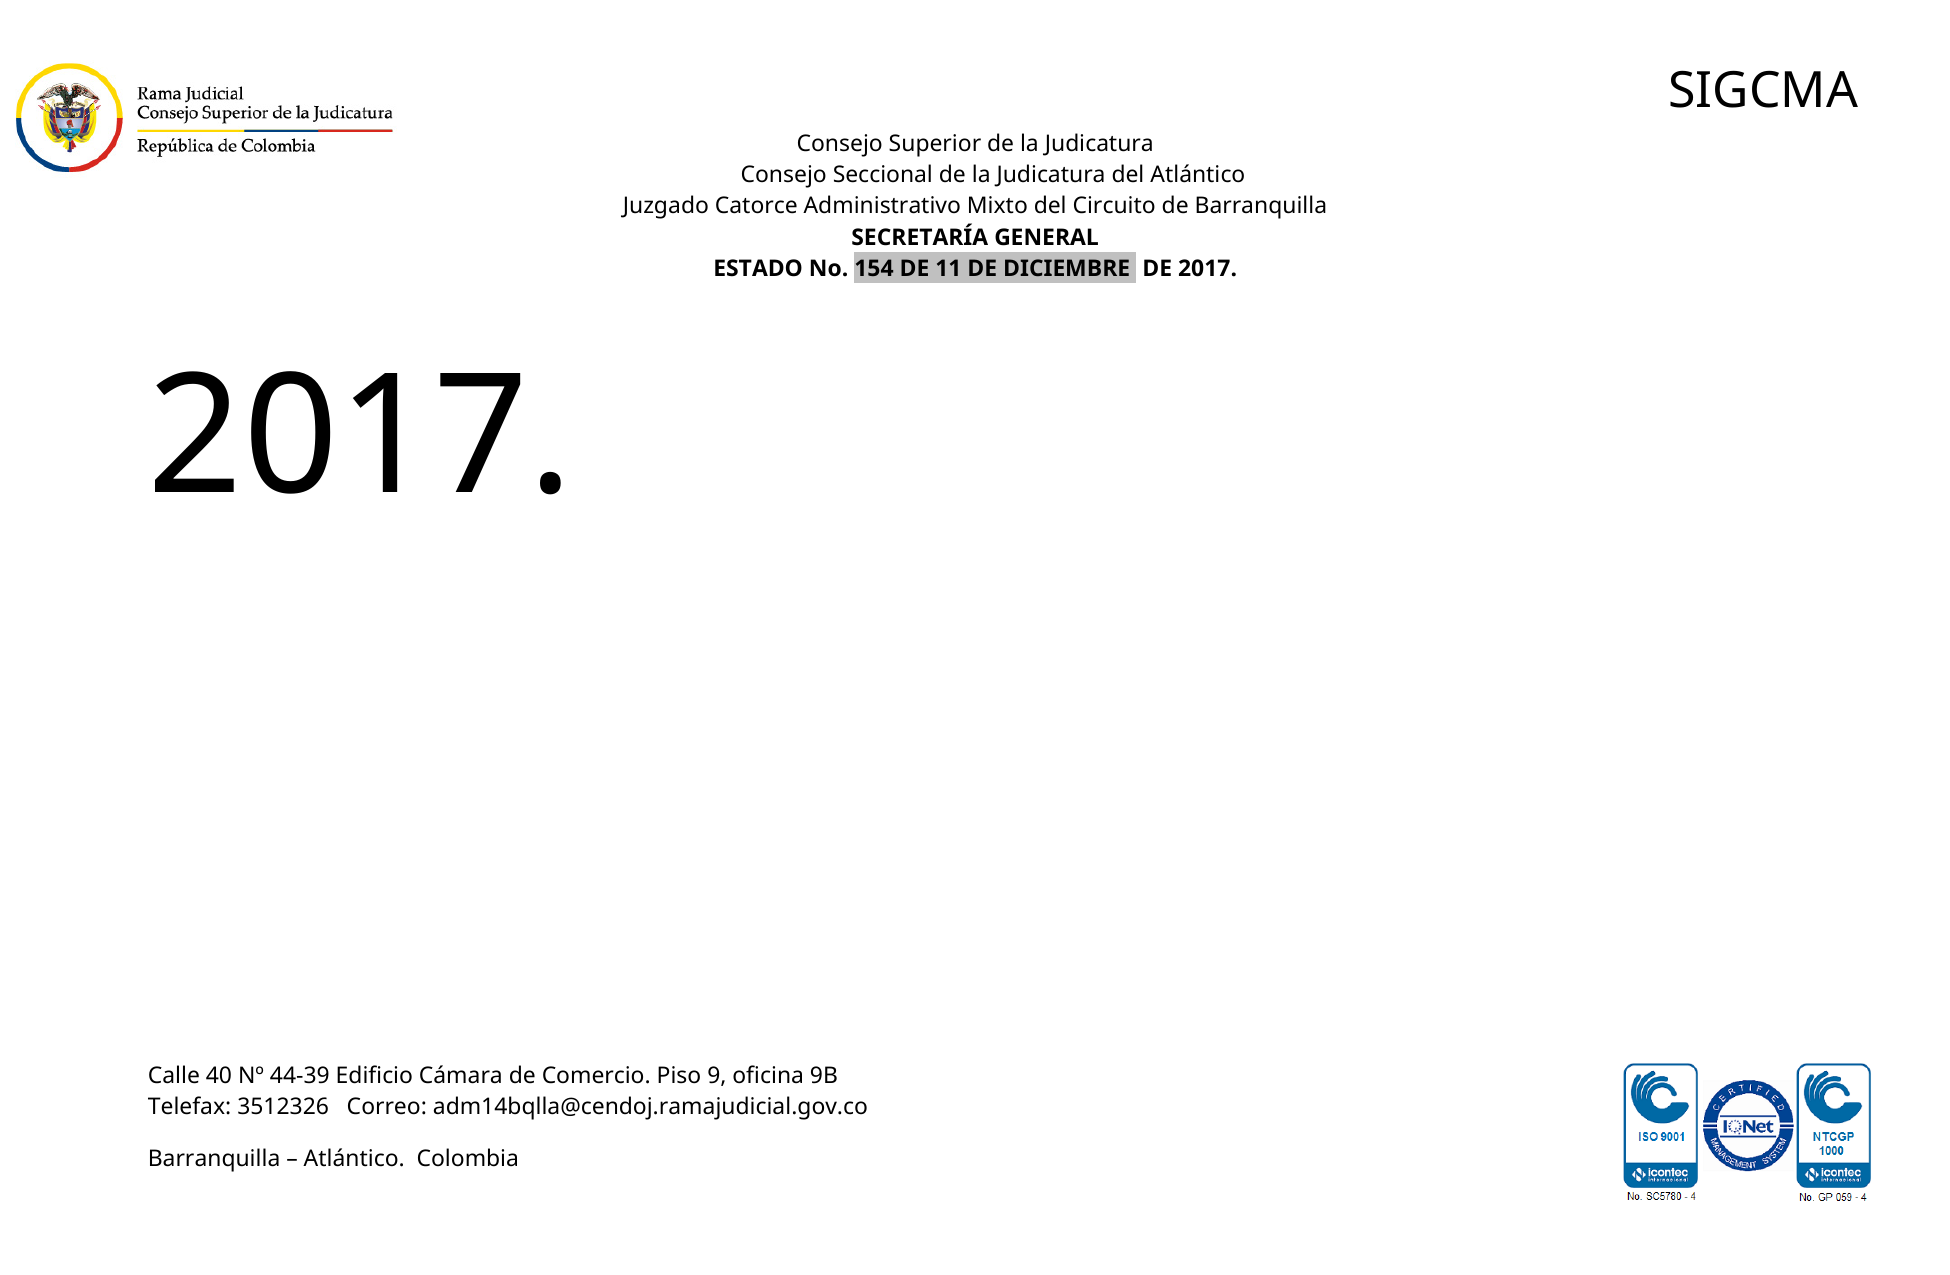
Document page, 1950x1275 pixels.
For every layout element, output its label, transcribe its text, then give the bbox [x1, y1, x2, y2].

text ESTADO No. 154 DEL 11 DE DICIEMBRE DE 2017. [148, 314, 1802, 541]
picture [7, 52, 400, 183]
picture [1620, 1060, 1881, 1212]
